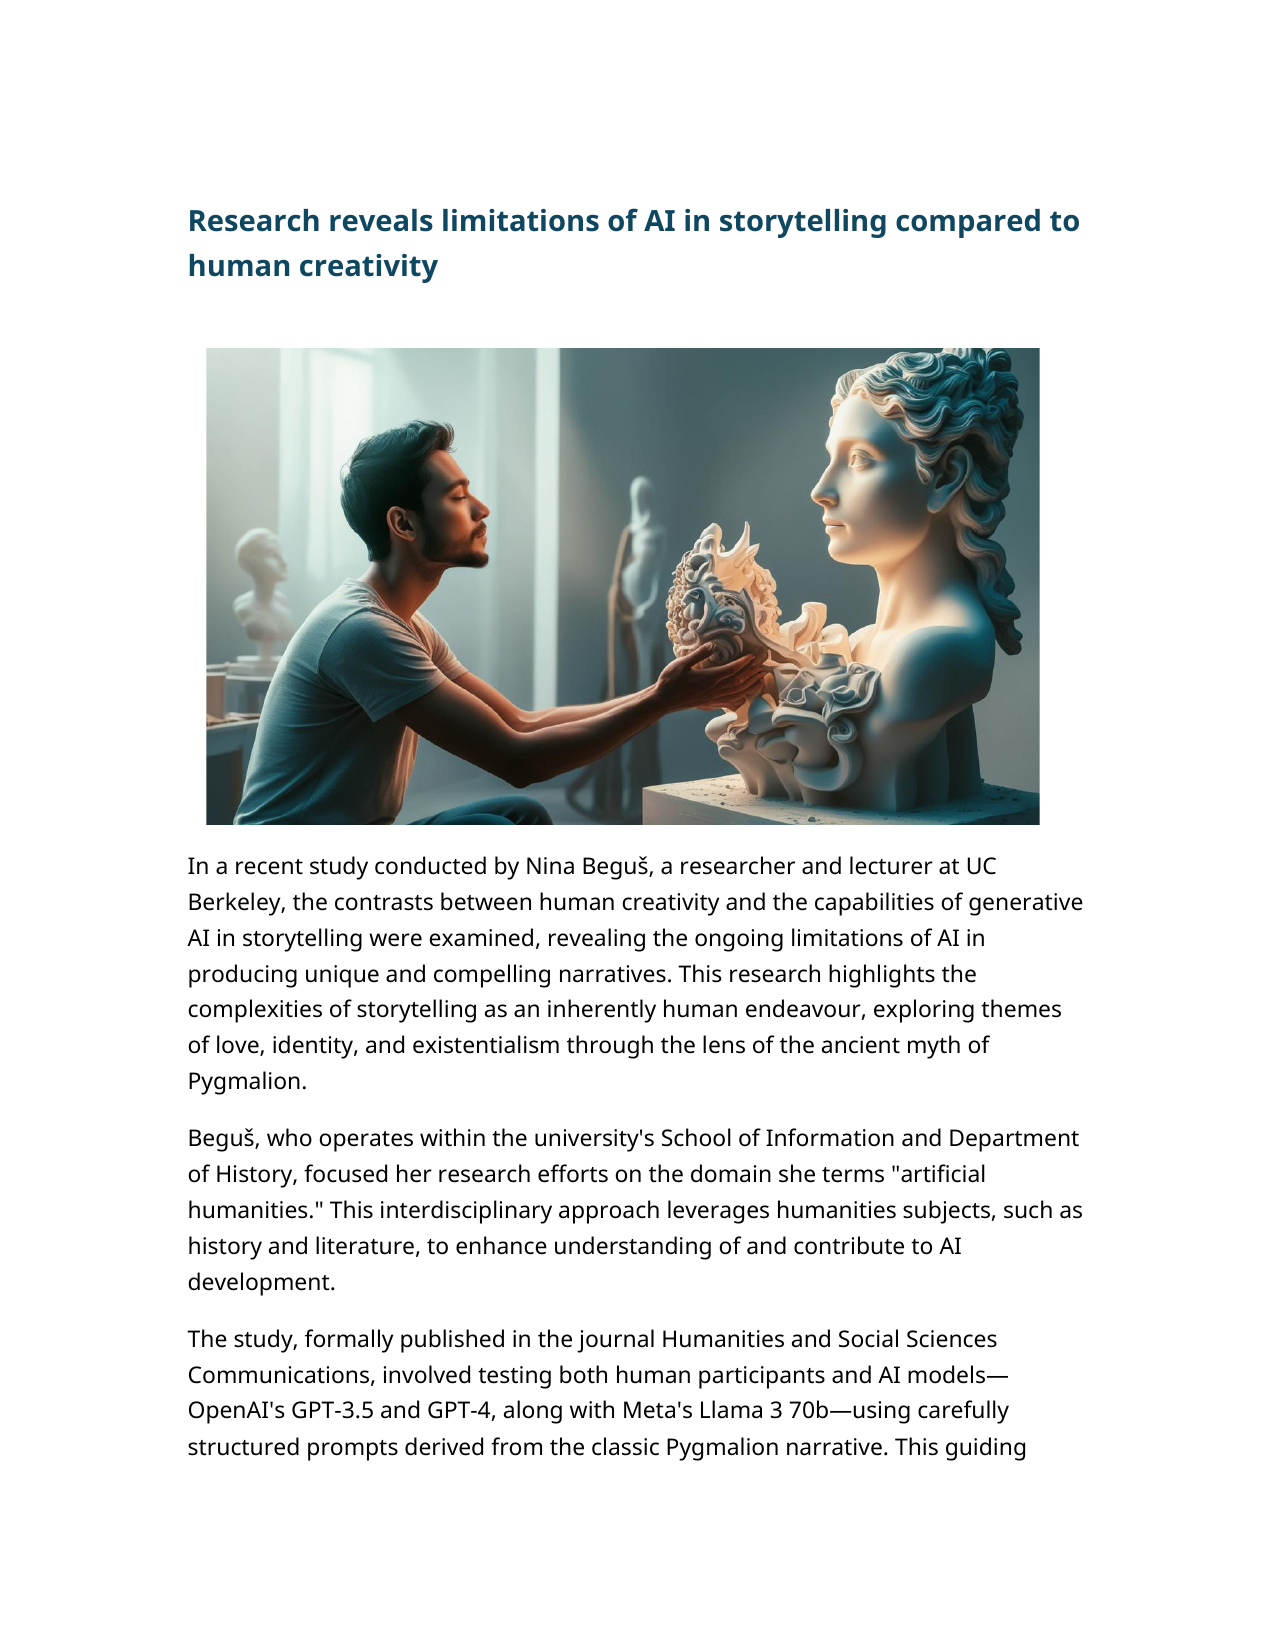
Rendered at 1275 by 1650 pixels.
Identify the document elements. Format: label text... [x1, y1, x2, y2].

text In a recent study conducted by Nina Beguš, a researcher and lecturer at UC Berkeley, the contrasts between human creativity and the capabilities of generative AI in storytelling were examined, revealing the ongoing limitations of AI in producing unique and compelling narratives. This research highlights the complexities of storytelling as an inherently human endeavour, exploring themes of love, identity, and existentialism through the lens of the ancient myth of Pygmalion. [187, 850, 1087, 1097]
text Beguš, who operates within the university's School of Information and Department of History, focused her research efforts on the domain she terms "artificial humanities." This interdisciplinary approach leverages humanities subjects, such as history and literature, to enhance understanding of and contribute to AI development. [187, 1122, 1087, 1297]
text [187, 1323, 1087, 1462]
picture [206, 348, 1040, 825]
subtitle Research reveals limitations of AI in storytelling compared to human creativity [187, 200, 1087, 285]
